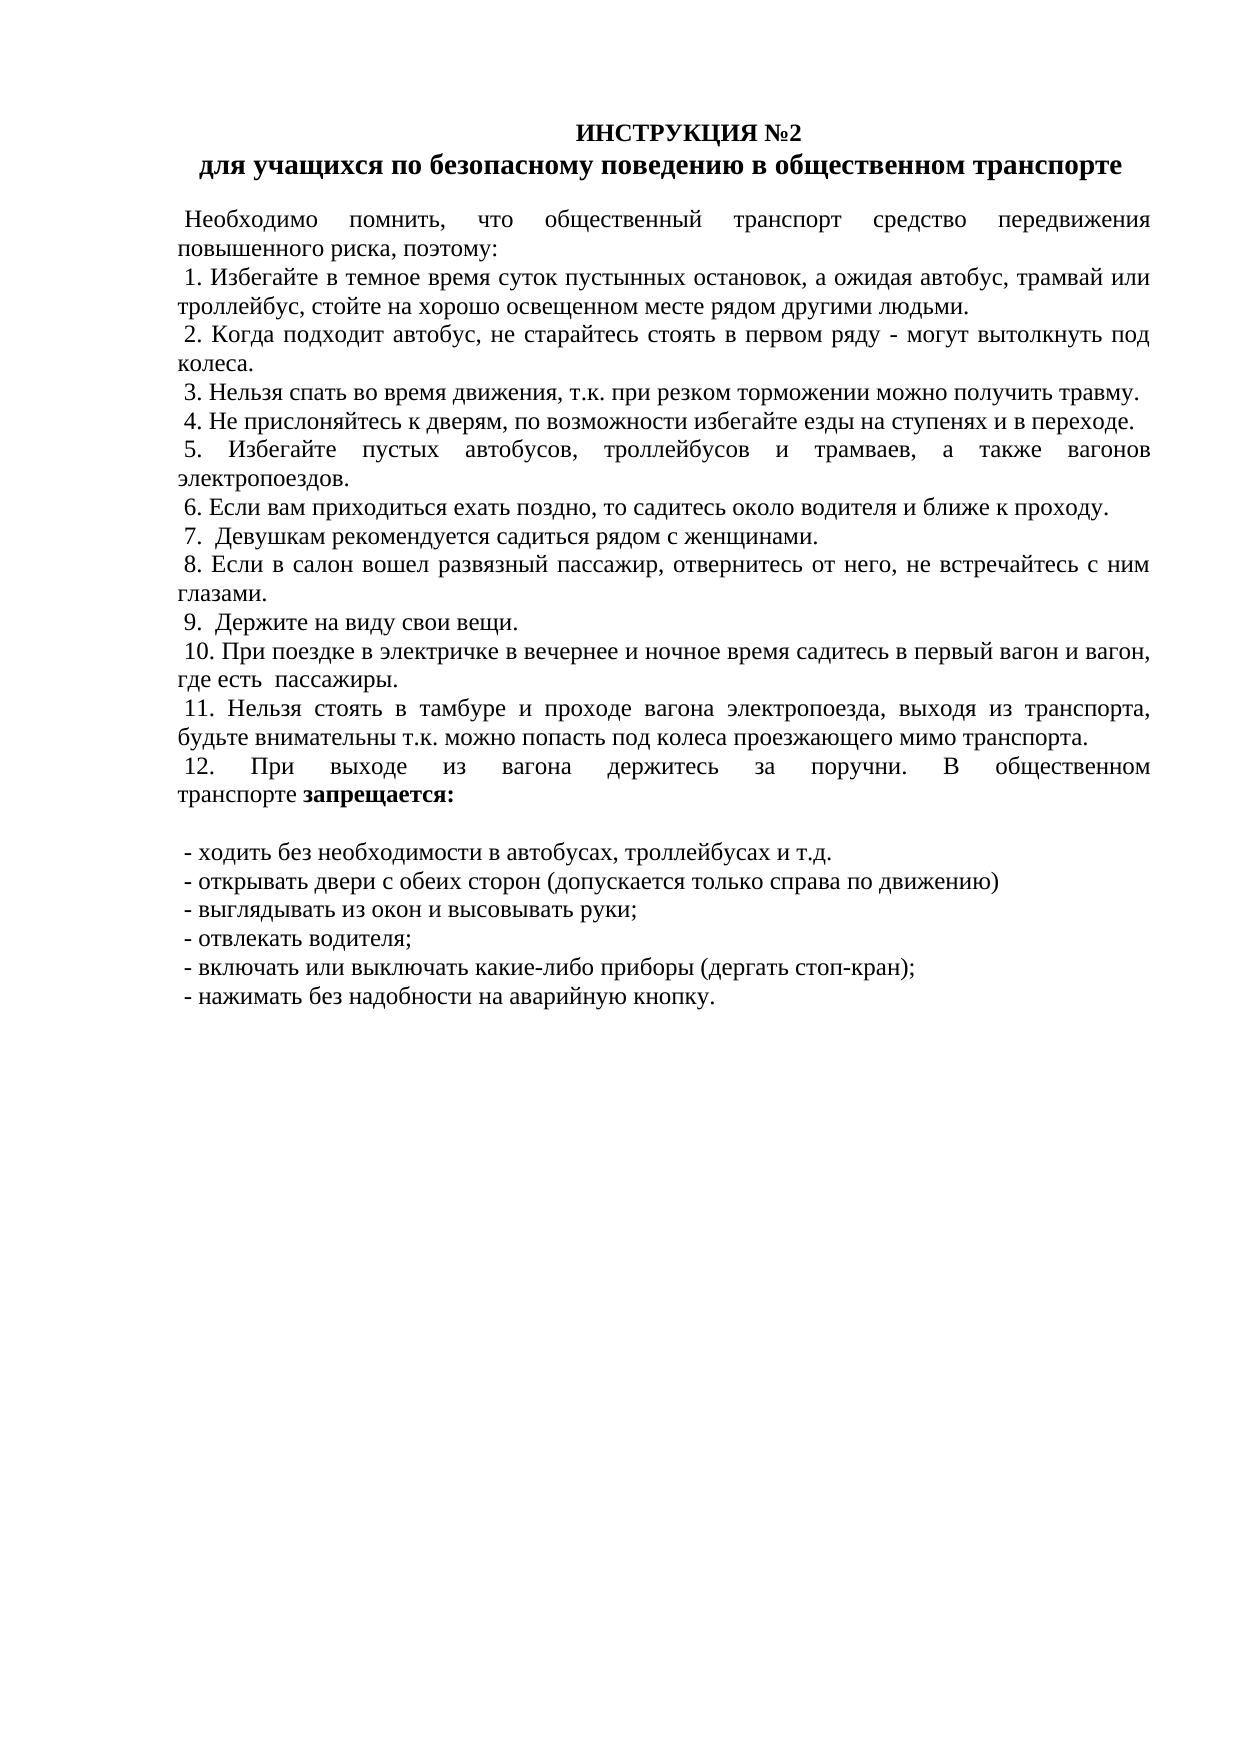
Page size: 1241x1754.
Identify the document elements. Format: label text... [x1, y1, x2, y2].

text - включать или выключать какие-либо приборы (дергать стоп-кран); [177, 952, 1152, 981]
text 4. Не прислоняйтесь к дверям, по возможности избегайте езды на ступенях и в переходе. [177, 406, 1152, 434]
text 9. Держите на виду свои вещи. [177, 607, 1152, 636]
text - нажимать без надобности на аварийную кнопку. [177, 981, 1152, 1009]
text 11. Нельзя стоять в тамбуре и проходе вагона электропоезда, выходя из транспорта, будьте внимательны т.к. можно попасть под колеса проезжающего мимо транспорта. [177, 693, 1152, 751]
text 1. Избегайте в темное время суток пустынных остановок, а ожидая автобус, трамвай или троллейбус, стойте на хорошо освещенном месте рядом другими людьми. [177, 262, 1152, 319]
text - отвлекать водителя; [177, 923, 1152, 952]
text 7. Девушкам рекомендуется садиться рядом с женщинами. [177, 521, 1152, 549]
text 12. При выходе из вагона держитесь за поручни. В общественном транспорте запрещается: [177, 751, 1152, 808]
text Необходимо помнить, что общественный транспорт средство передвижения повышенного риска, поэтому: [177, 204, 1152, 262]
text 5. Избегайте пустых автобусов, троллейбусов и трамваев, а также вагонов электропоездов. [177, 434, 1152, 492]
text ИНСТРУКЦИЯ №2 [301, 118, 1076, 147]
text для учащихся по безопасному поведению в общественном транспорте [177, 147, 1152, 180]
text - выглядывать из окон и высовывать руки; [177, 894, 1152, 923]
text 6. Если вам приходиться ехать поздно, то садитесь около водителя и ближе к проходу. [177, 492, 1152, 521]
text - ходить без необходимости в автобусах, троллейбусах и т.д. [177, 837, 1152, 866]
text 8. Если в салон вошел развязный пассажир, отвернитесь от него, не встречайтесь с ним глазами. [177, 549, 1152, 607]
text 10. При поездке в электричке в вечернее и ночное время садитесь в первый вагон и вагон, где есть пассажиры. [177, 636, 1152, 693]
text - открывать двери с обеих сторон (допускается только справа по движению) [177, 866, 1152, 894]
text 3. Нельзя спать во время движения, т.к. при резком торможении можно получить травму. [177, 377, 1152, 406]
text 2. Когда подходит автобус, не старайтесь стоять в первом ряду - могут вытолкнуть под колеса. [177, 319, 1152, 377]
